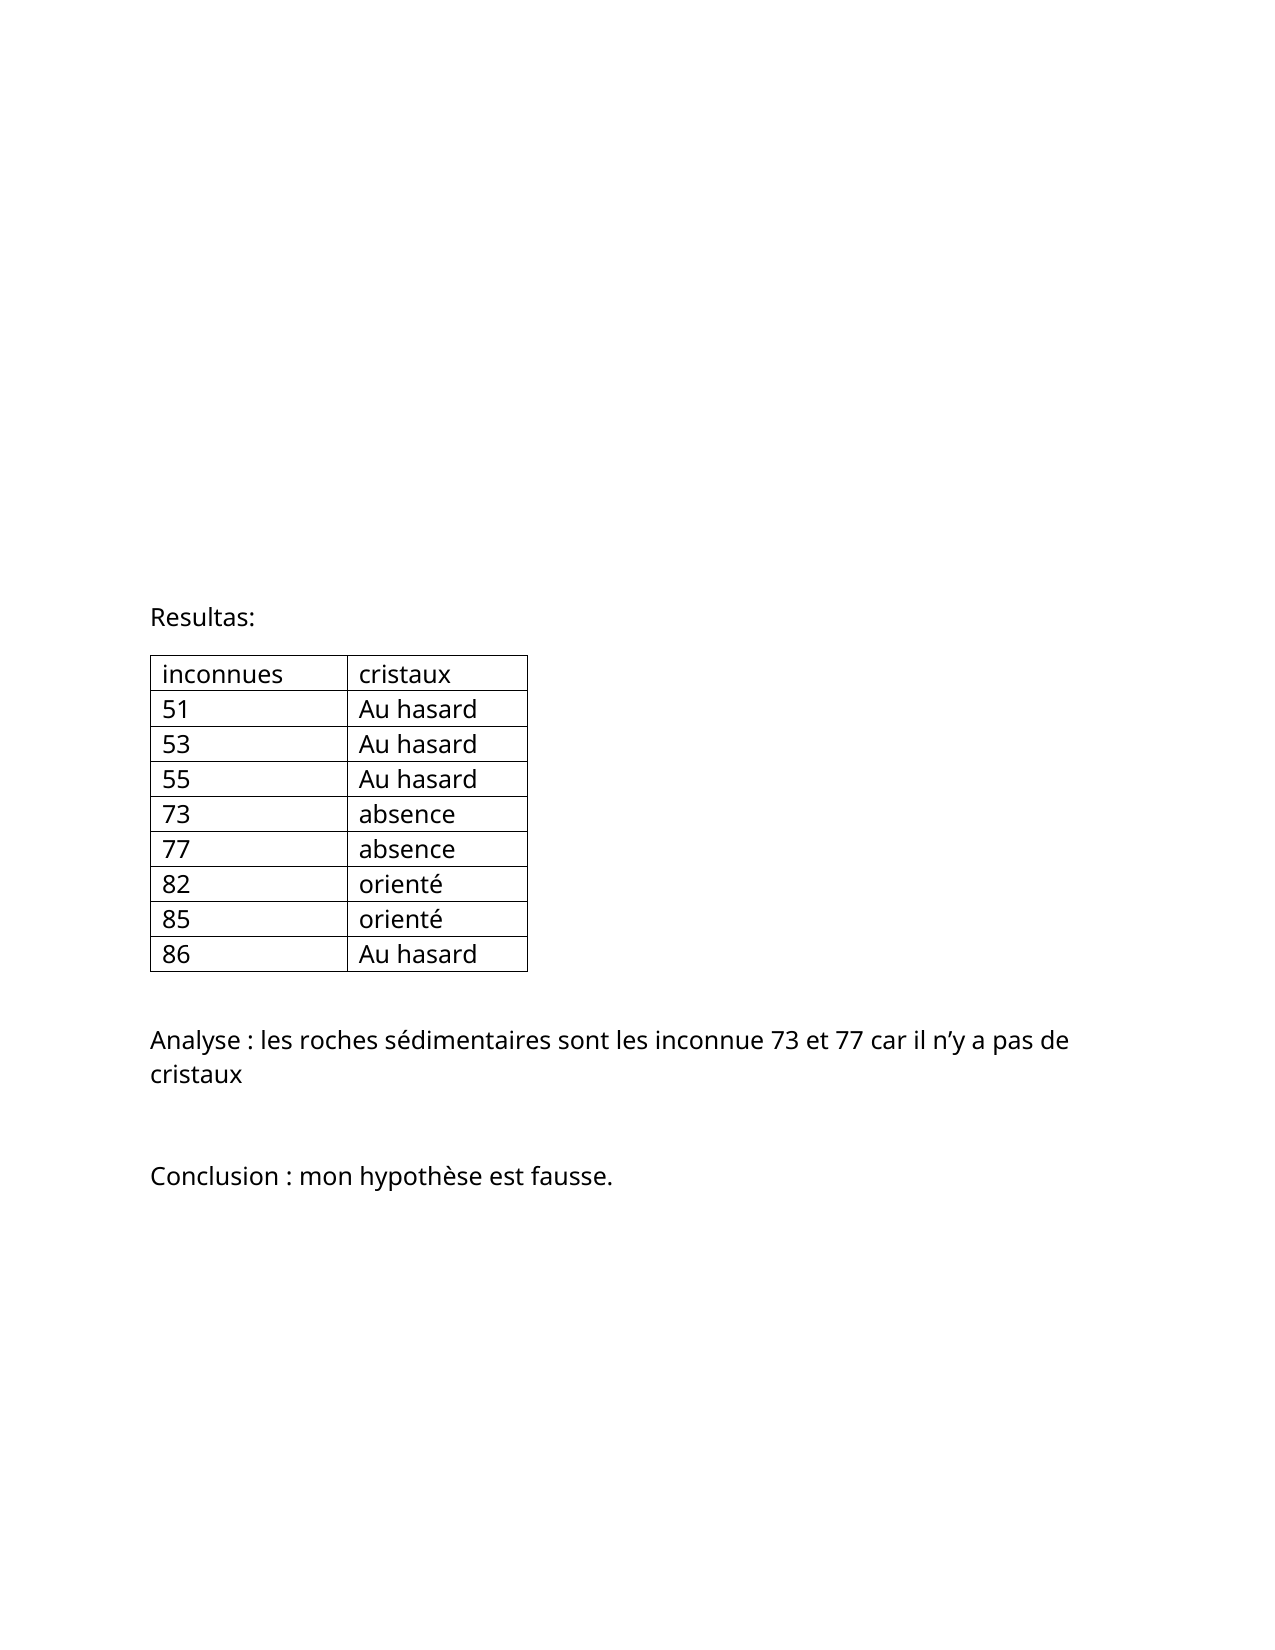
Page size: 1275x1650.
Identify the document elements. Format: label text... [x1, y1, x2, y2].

table_cell 73 [151, 797, 347, 831]
table_header cristaux [348, 656, 527, 690]
table_cell 53 [151, 727, 347, 761]
text Resultas: [150, 599, 1125, 633]
table_cell 85 [151, 902, 347, 936]
table_cell Au hasard [348, 762, 527, 796]
text Analyse : les roches sédimentaires sont les inconnue 73 et 77 car il n’y a pas de cristaux [150, 1023, 1125, 1091]
table_cell 55 [151, 762, 347, 796]
table_cell 77 [151, 832, 347, 866]
table_header inconnues [151, 656, 347, 690]
table_cell absence [348, 797, 527, 831]
table_cell 86 [151, 937, 347, 971]
table_cell orienté [348, 902, 527, 936]
table_cell Au hasard [348, 937, 527, 971]
text Conclusion : mon hypothèse est fausse. [150, 1158, 1125, 1193]
table_cell Au hasard [348, 691, 527, 726]
table_cell orienté [348, 867, 527, 901]
table_cell 82 [151, 867, 347, 901]
table_cell 51 [151, 691, 347, 726]
table_cell absence [348, 832, 527, 866]
table_cell Au hasard [348, 727, 527, 761]
